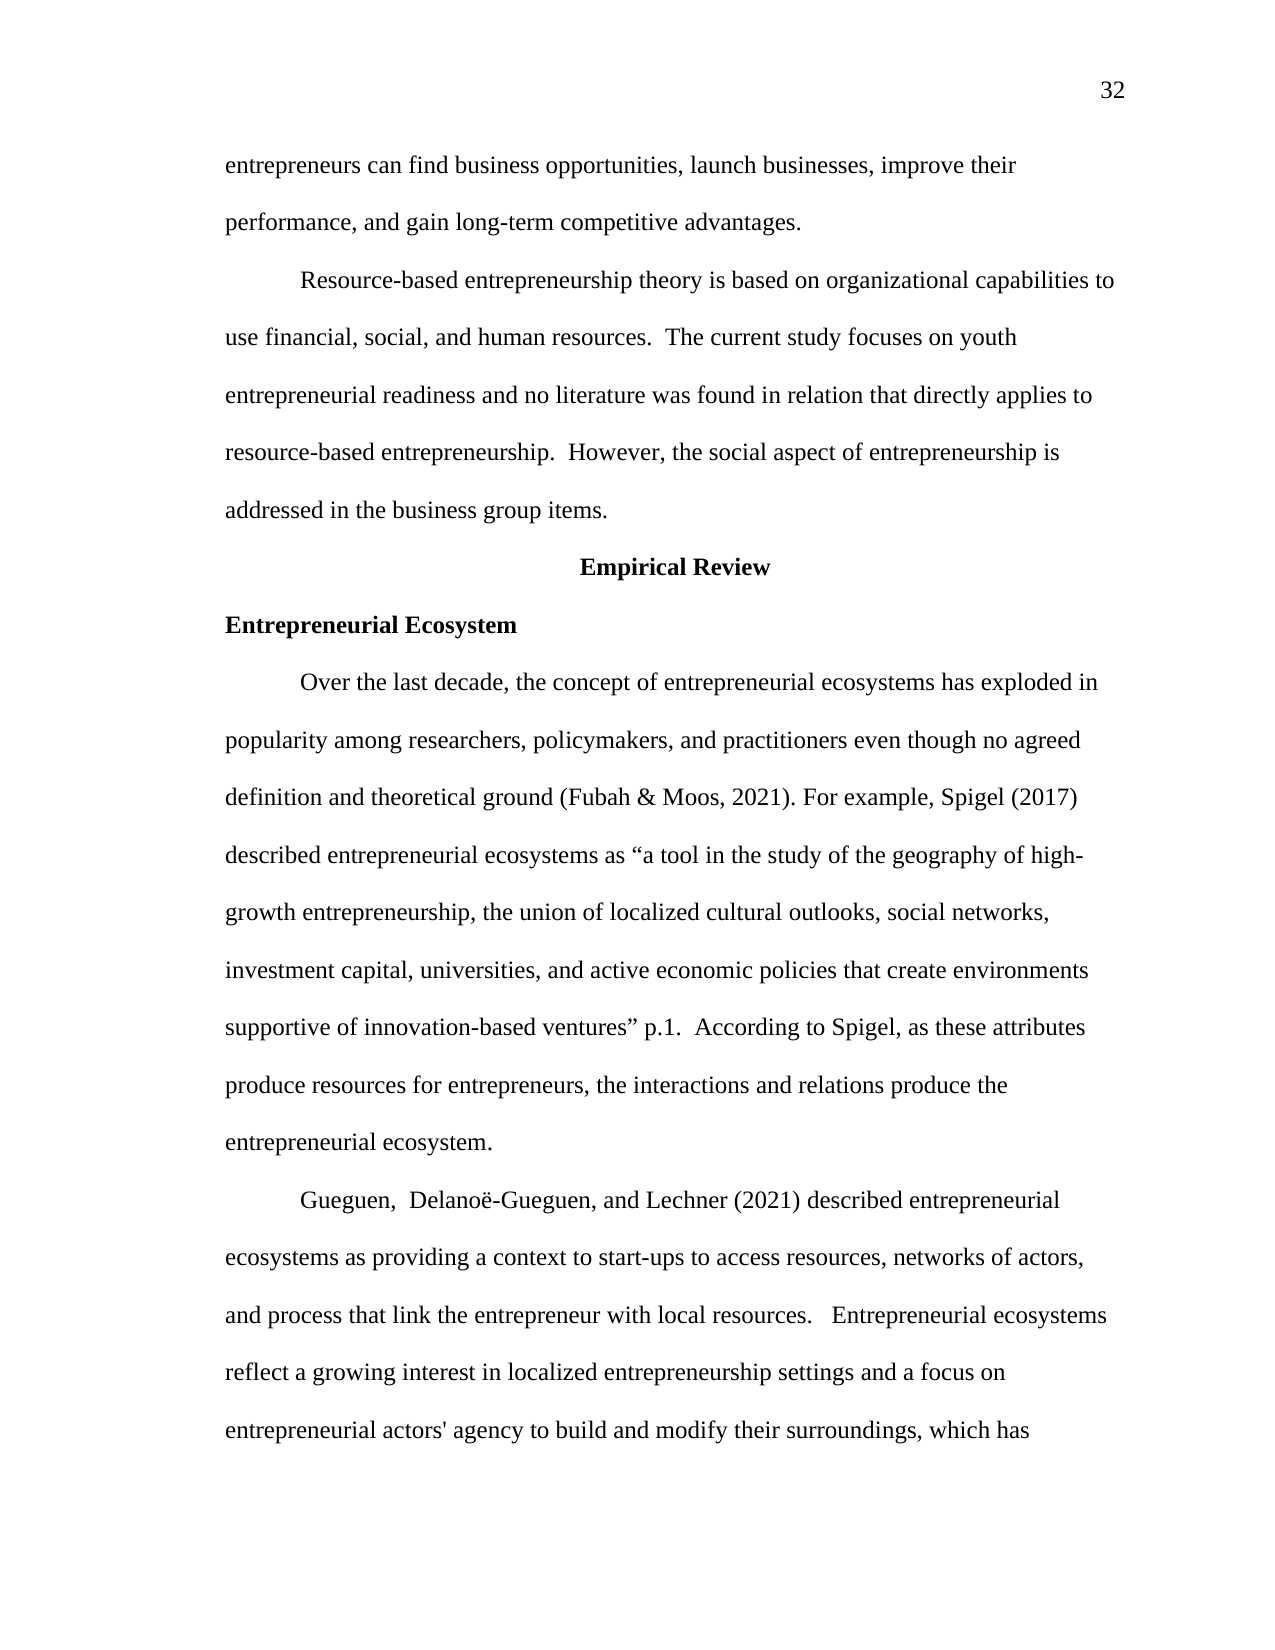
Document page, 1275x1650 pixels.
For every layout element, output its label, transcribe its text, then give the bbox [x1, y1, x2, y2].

text Resource-based entrepreneurship theory is based on organizational capabilities to use financial, social, and human resources. The current study focuses on youth entrepreneurial readiness and no literature was found in relation that directly applies to resource-based entrepreneurship. However, the social aspect of entrepreneurship is addressed in the business group items. [225, 265, 1125, 524]
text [225, 150, 1125, 236]
text Over the last decade, the concept of entrepreneurial ecosystems has exploded in popularity among researchers, policymakers, and practitioners even though no agreed definition and theoretical ground (Fubah & Moos, 2021). For example, Spigel (2017) described entrepreneurial ecosystems as “a tool in the study of the geography of high-growth entrepreneurship, the union of localized cultural outlooks, social networks, investment capital, universities, and active economic policies that create environments supportive of innovation-based ventures” p.1. According to Spigel, as these attributes produce resources for entrepreneurs, the interactions and relations produce the entrepreneurial ecosystem. [225, 667, 1125, 1156]
text Empirical Review [225, 552, 1125, 581]
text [225, 1185, 1125, 1444]
text Entrepreneurial Ecosystem [225, 610, 1125, 639]
